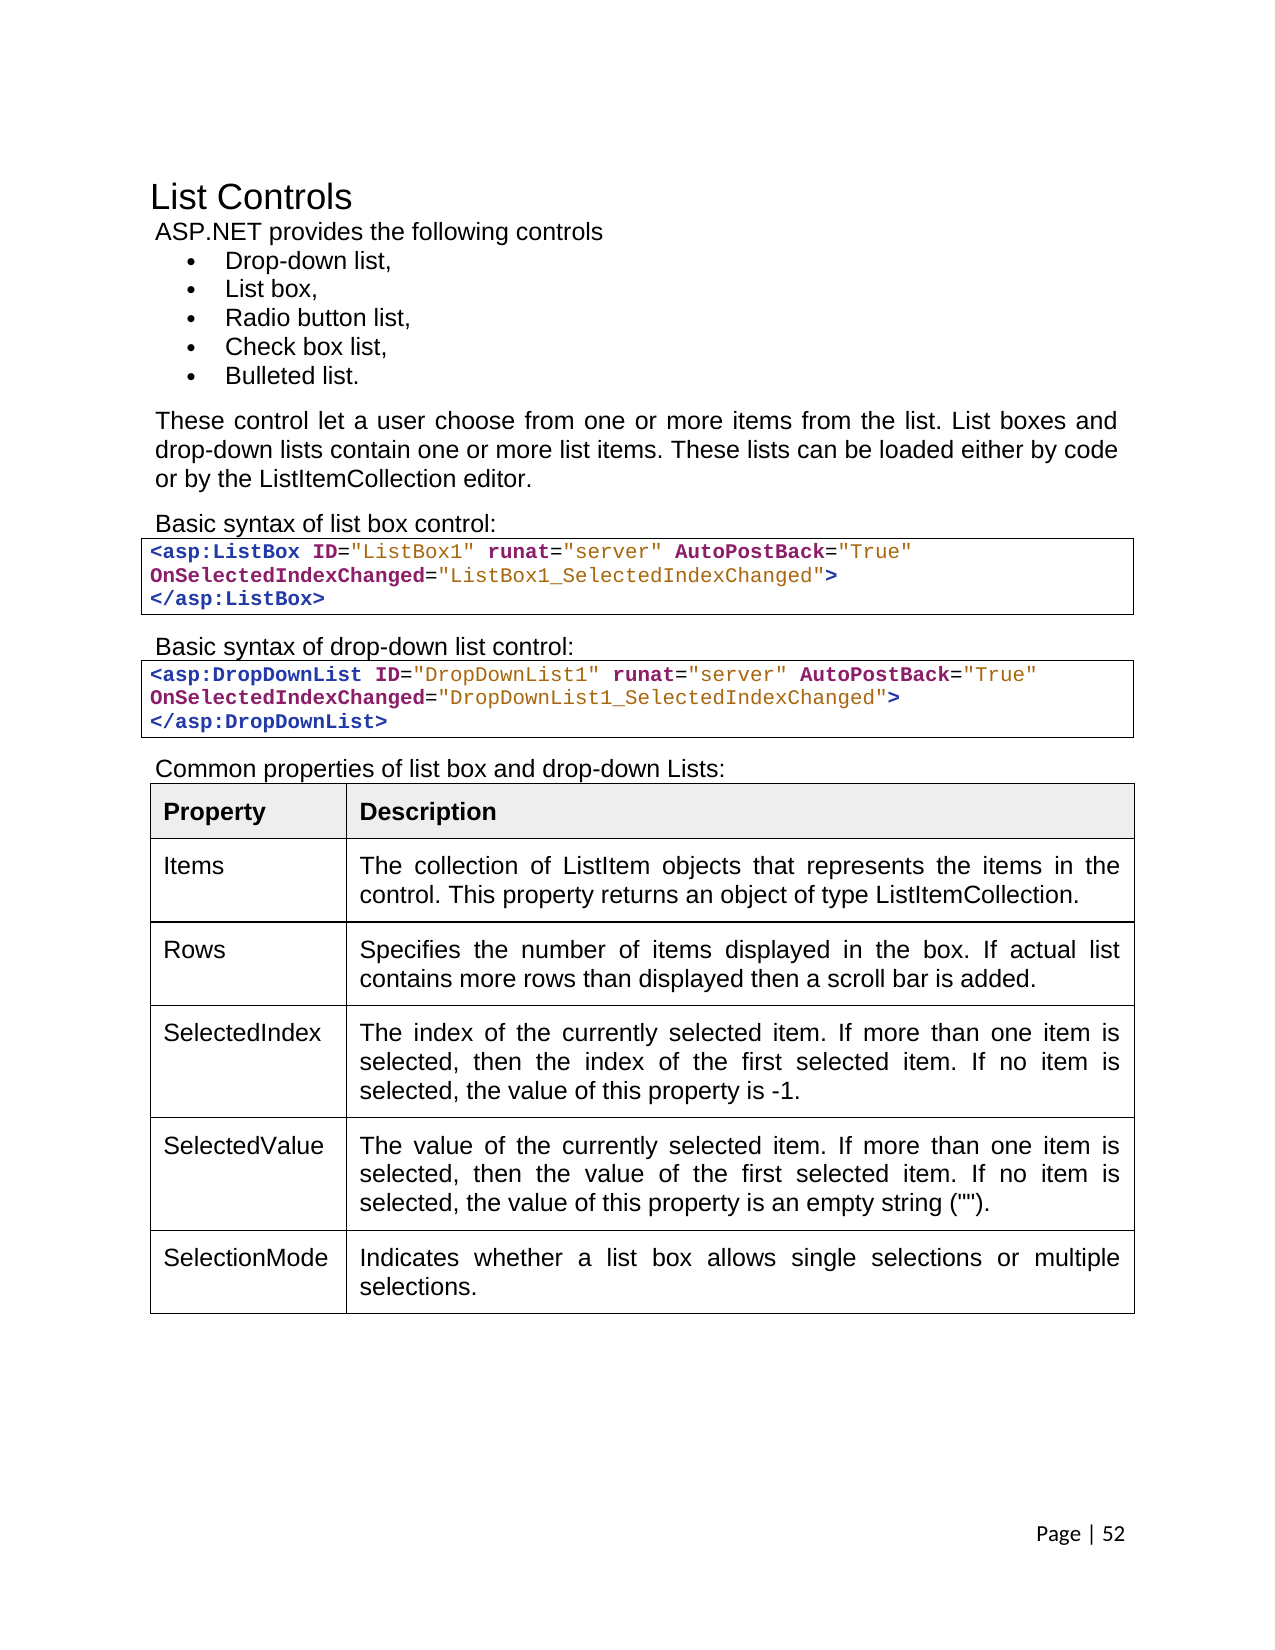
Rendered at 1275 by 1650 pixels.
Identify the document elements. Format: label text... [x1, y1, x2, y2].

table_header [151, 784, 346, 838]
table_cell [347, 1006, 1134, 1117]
text Common properties of list box and drop-down Lists: [155, 754, 1120, 783]
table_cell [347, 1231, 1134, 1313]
text <asp:ListBox ID="ListBox1" runat="server" AutoPostBack="True" OnSelectedIndexChanged="ListBox1_SelectedIndexChanged"> [142, 539, 1133, 585]
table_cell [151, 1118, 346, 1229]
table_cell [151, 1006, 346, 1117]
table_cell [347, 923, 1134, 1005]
text Basic syntax of list box control: [155, 509, 1120, 538]
list Drop-down list, [187, 246, 1125, 274]
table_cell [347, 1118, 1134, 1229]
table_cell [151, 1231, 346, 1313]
text <asp:DropDownList ID="DropDownList1" runat="server" AutoPostBack="True" OnSelectedIndexChanged="DropDownList1_SelectedIndexChanged"> [142, 661, 1133, 708]
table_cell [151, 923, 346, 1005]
list Bulleted list. [187, 361, 1125, 389]
list Radio button list, [187, 303, 1125, 332]
text List Controls [150, 175, 1125, 217]
text ASP.NET provides the following controls [155, 217, 1120, 246]
text </asp:ListBox> [142, 585, 1133, 614]
text Basic syntax of drop-down list control: [155, 632, 1120, 660]
list Check box list, [187, 332, 1125, 361]
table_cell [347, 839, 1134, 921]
list List box, [187, 274, 1125, 303]
text </asp:DropDownList> [142, 708, 1133, 737]
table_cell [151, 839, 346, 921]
text These control let a user choose from one or more items from the list. List boxes and drop-down lists contain one or more list items. These lists can be loaded either by code or by the ListItemCollection editor. [155, 406, 1120, 492]
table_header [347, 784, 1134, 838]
